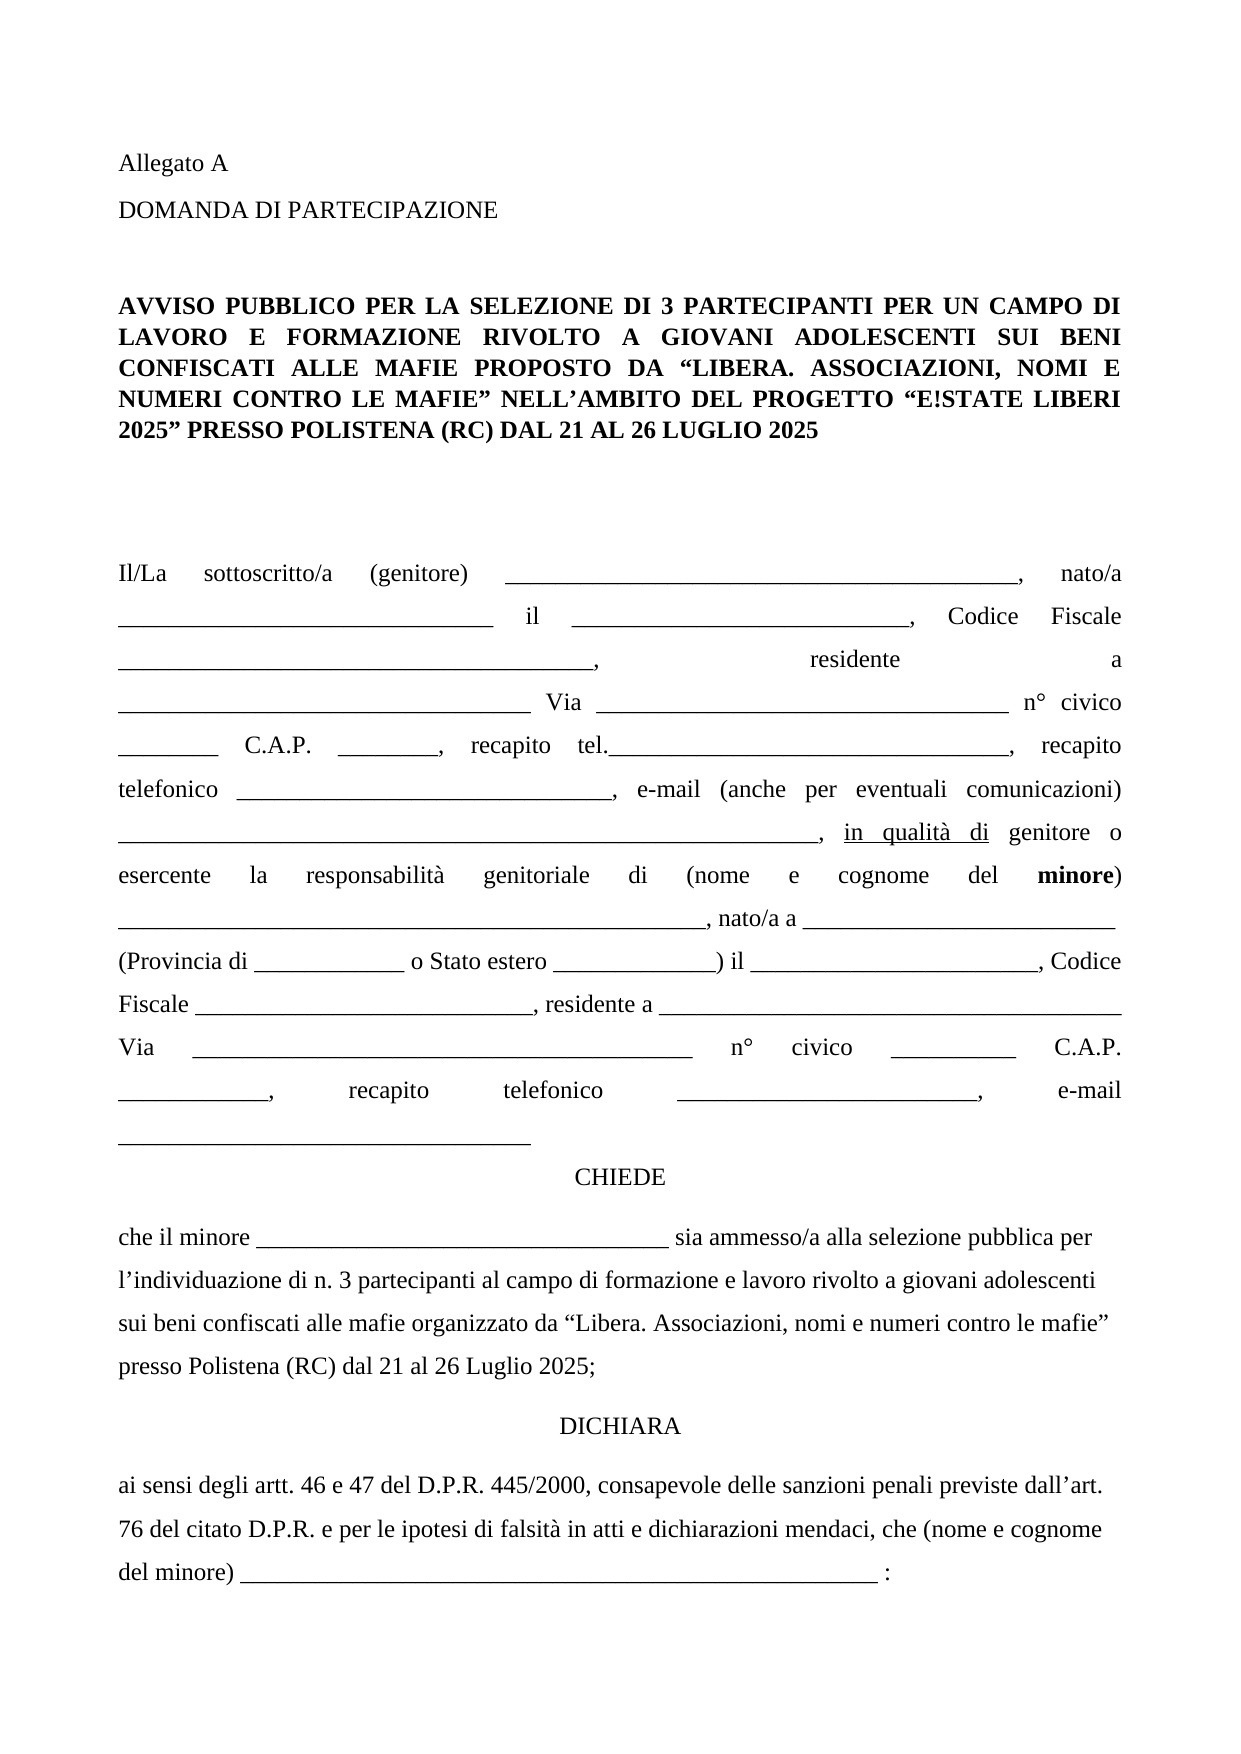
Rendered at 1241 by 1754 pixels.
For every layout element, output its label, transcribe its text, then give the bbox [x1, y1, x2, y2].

text CHIEDE [118, 1162, 1122, 1191]
text Il/La sottoscritto/a (genitore) _________________________________________, nato/a ______________________________ il ___________________________, Codice Fiscale ______________________________________, residente a _________________________________ Via _________________________________ n° civico ________ C.A.P. ________, recapito tel.________________________________, recapito telefonico ______________________________, e-mail (anche per eventuali comunicazioni) ________________________________________________________, in qualità di genitore o esercente la responsabilità genitoriale di (nome e cognome del minore) _______________________________________________, nato/a a _________________________ [118, 558, 1122, 932]
text ai sensi degli artt. 46 e 47 del D.P.R. 445/2000, consapevole delle sanzioni penali previste dall’art. 76 del citato D.P.R. e per le ipotesi di falsità in atti e dichiarazioni mendaci, che (nome e cognome del minore) ___________________________________________________ : [118, 1471, 1122, 1586]
text che il minore _________________________________ sia ammesso/a alla selezione pubblica per l’individuazione di n. 3 partecipanti al campo di formazione e lavoro rivolto a giovani adolescenti sui beni confiscati alle mafie organizzato da “Libera. Associazioni, nomi e numeri contro le mafie” presso Polistena (RC) dal 21 al 26 Luglio 2025; [118, 1222, 1122, 1380]
text AVVISO PUBBLICO PER LA SELEZIONE DI 3 PARTECIPANTI PER UN CAMPO DI LAVORO E FORMAZIONE RIVOLTO A GIOVANI ADOLESCENTI SUI BENI CONFISCATI ALLE MAFIE PROPOSTO DA “LIBERA. ASSOCIAZIONI, NOMI E NUMERI CONTRO LE MAFIE” NELL’AMBITO DEL PROGETTO “E!STATE LIBERI 2025” PRESSO POLISTENA (RC) DAL 21 AL 26 LUGLIO 2025 [118, 291, 1122, 444]
text Via ________________________________________ n° civico __________ C.A.P. ____________, recapito telefonico ________________________, e-mail _________________________________ [118, 1032, 1122, 1147]
text Allegato A [118, 148, 1122, 176]
text DICHIARA [118, 1411, 1122, 1439]
text DOMANDA DI PARTECIPAZIONE [118, 195, 1122, 224]
text (Provincia di ____________ o Stato estero _____________) il _______________________, Codice Fiscale ___________________________, residente a _____________________________________ [118, 946, 1122, 1018]
